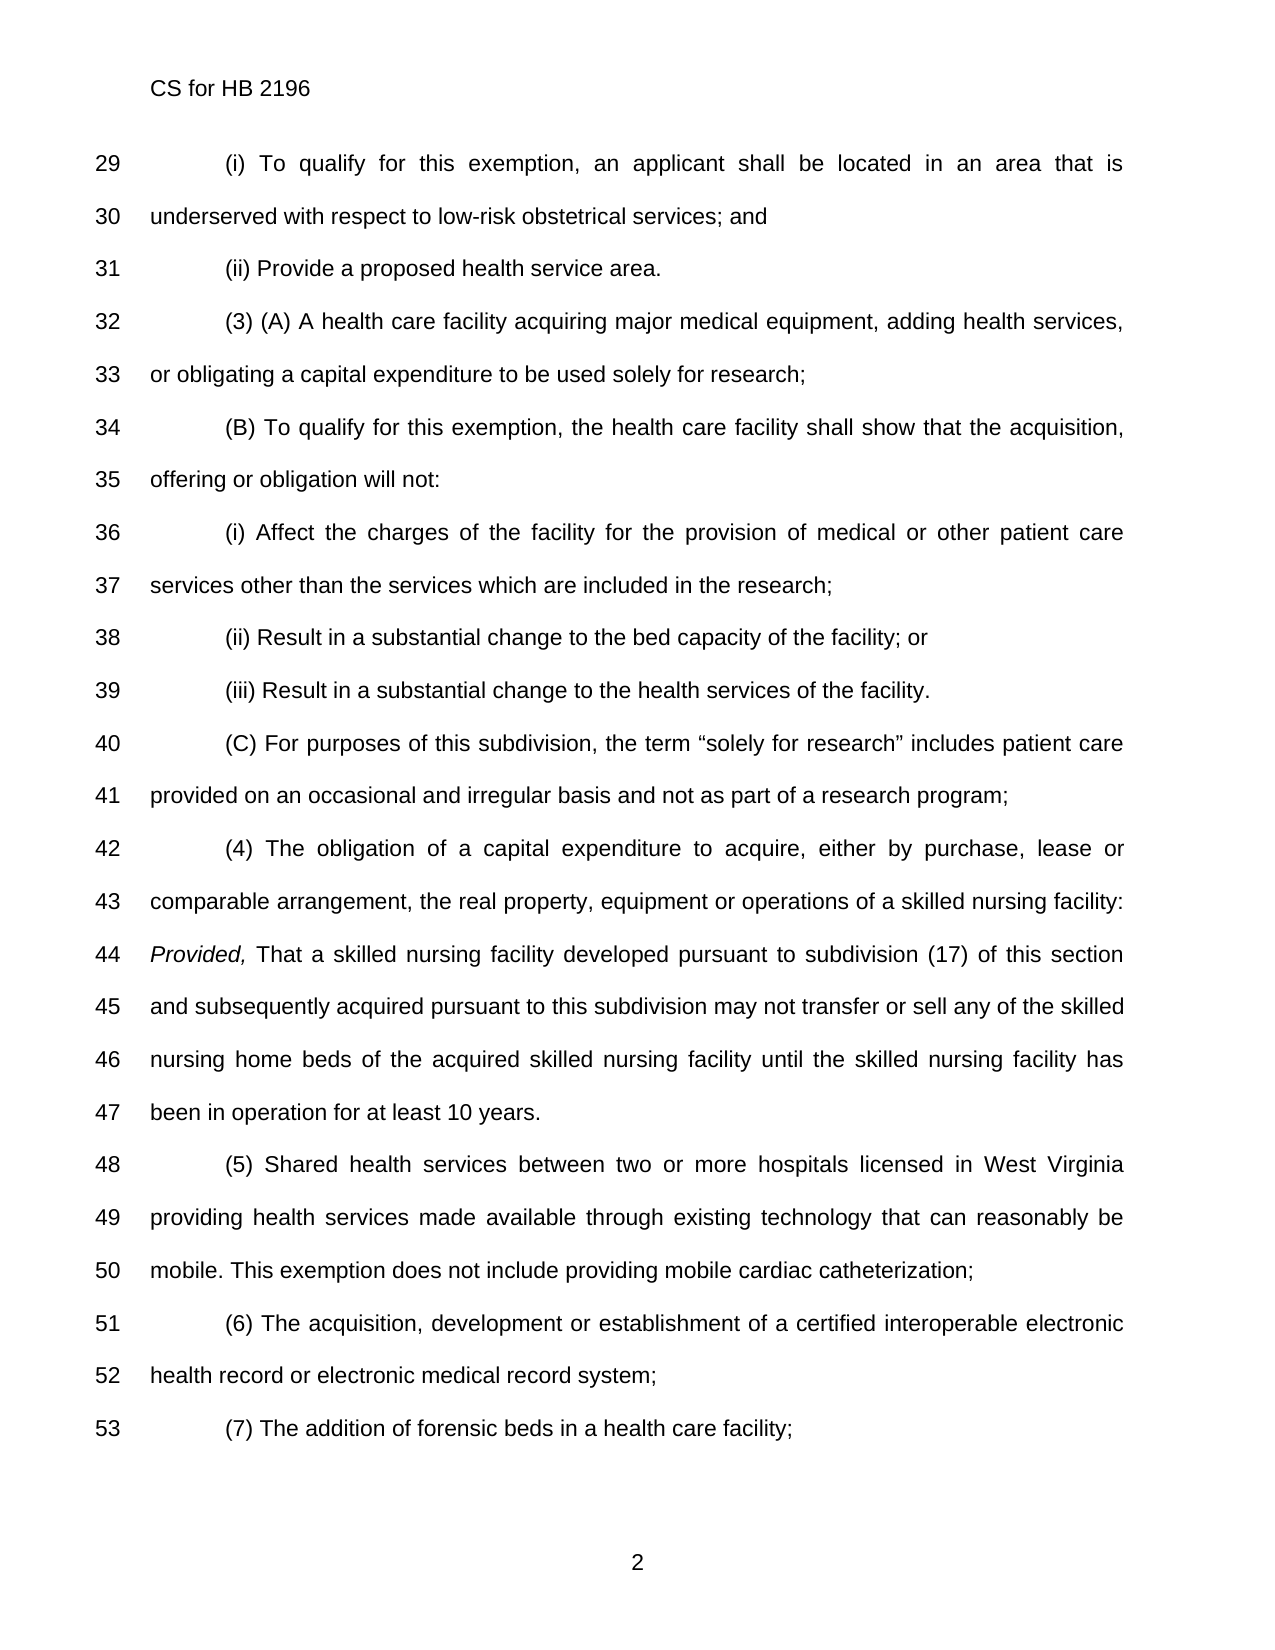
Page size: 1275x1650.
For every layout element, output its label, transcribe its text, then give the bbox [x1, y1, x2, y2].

text (i) Affect the charges of the facility for the provision of medical or other patient care services other than the services which are included in the research; [150, 519, 1125, 598]
text (3) (A) A health care facility acquiring major medical equipment, adding health services, or obligating a capital expenditure to be used solely for research; [150, 308, 1125, 387]
text (iii) Result in a substantial change to the health services of the facility. [150, 677, 1125, 703]
text (ii) Provide a proposed health service area. [150, 255, 1125, 282]
text (5) Shared health services between two or more hospitals licensed in West Virginia providing health services made available through existing technology that can reasonably be mobile. This exemption does not include providing mobile cardiac catheterization; [150, 1151, 1125, 1283]
text (i) To qualify for this exemption, an applicant shall be located in an area that is underserved with respect to low-risk obstetrical services; and [150, 150, 1125, 229]
text (4) The obligation of a capital expenditure to acquire, either by purchase, lease or comparable arrangement, the real property, equipment or operations of a skilled nursing facility: Provided, That a skilled nursing facility developed pursuant to subdivision (17) of this section and subsequently acquired pursuant to this subdivision may not transfer or sell any of the skilled nursing home beds of the acquired skilled nursing facility until the skilled nursing facility has been in operation for at least 10 years. [150, 835, 1125, 1125]
text (7) The addition of forensic beds in a health care facility; [150, 1415, 1125, 1441]
text (C) For purposes of this subdivision, the term “solely for research” includes patient care provided on an occasional and irregular basis and not as part of a research program; [150, 730, 1125, 809]
text (ii) Result in a substantial change to the bed capacity of the facility; or [150, 624, 1125, 651]
text (6) The acquisition, development or establishment of a certified interoperable electronic health record or electronic medical record system; [150, 1309, 1125, 1389]
text (B) To qualify for this exemption, the health care facility shall show that the acquisition, offering or obligation will not: [150, 413, 1125, 493]
